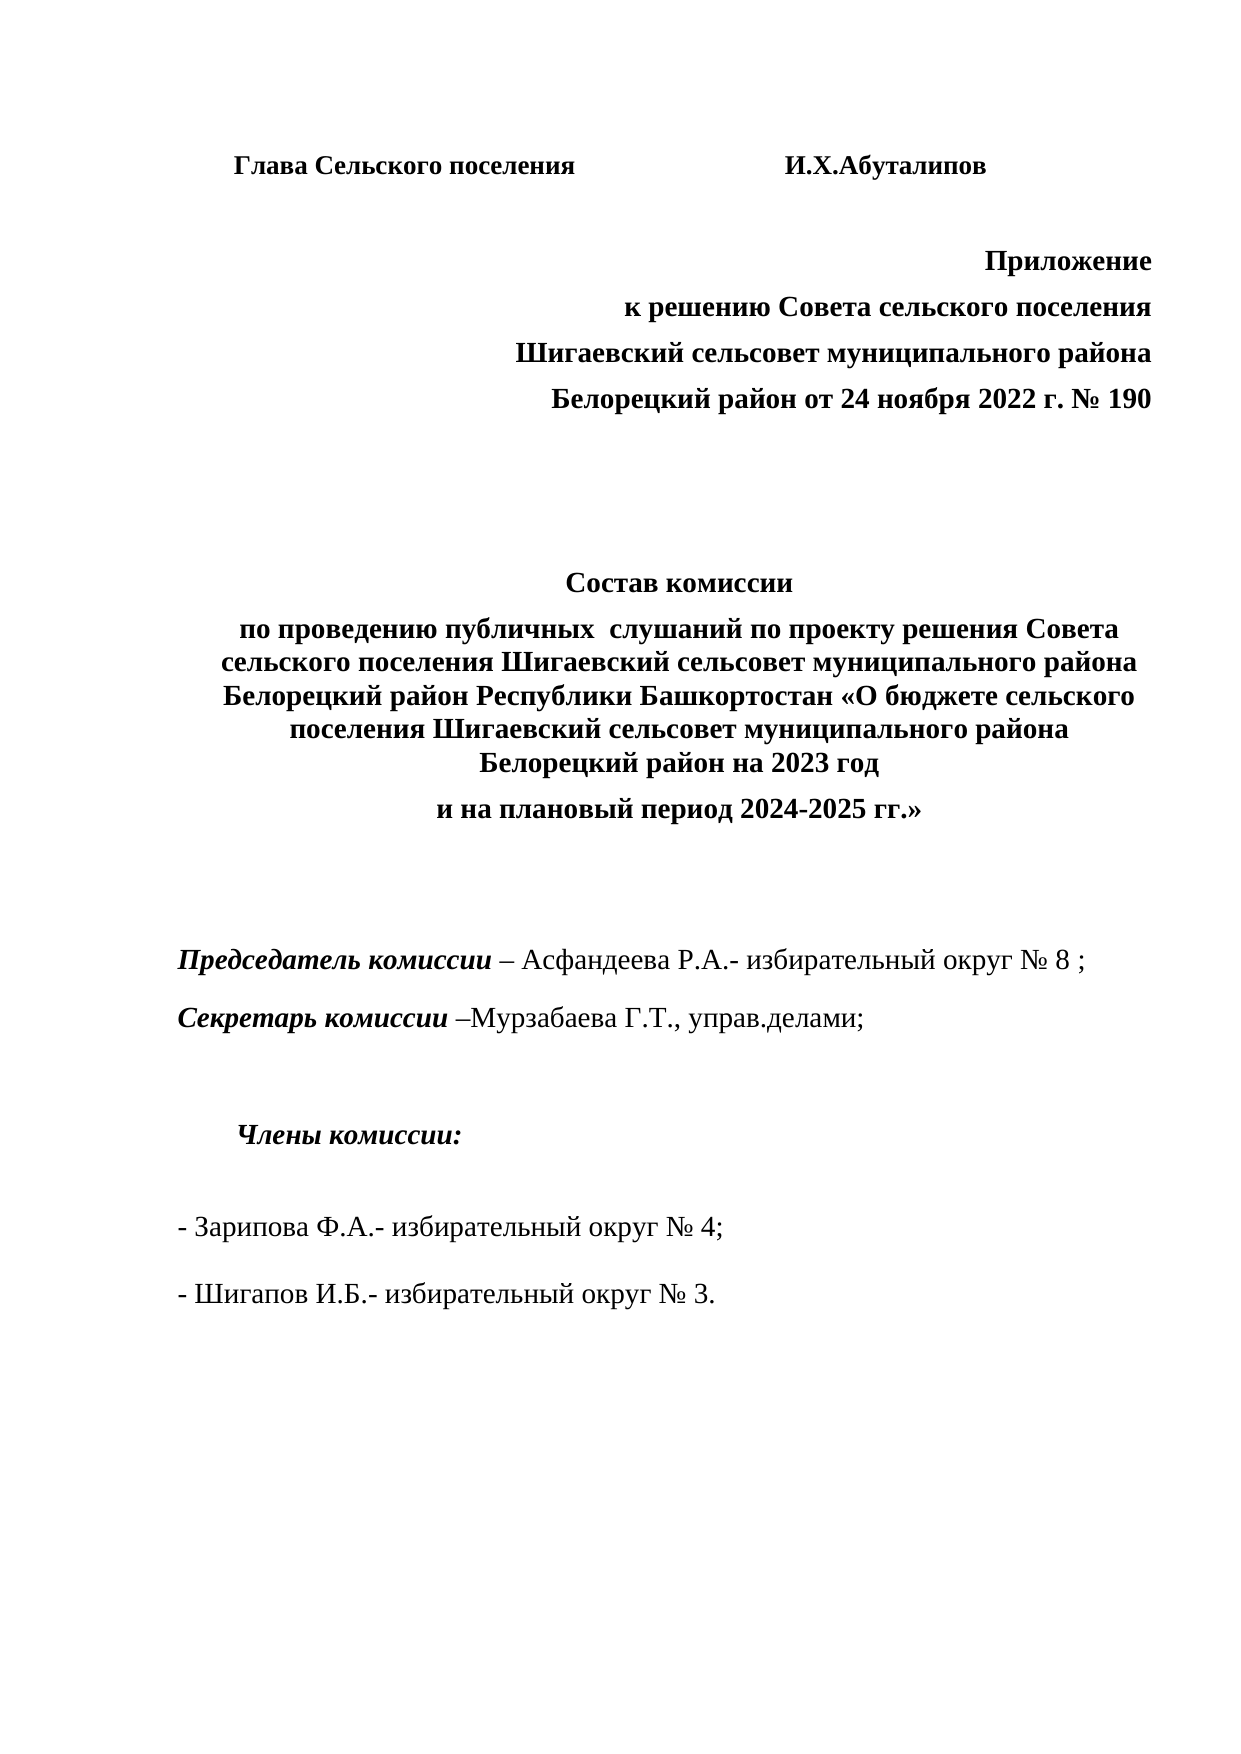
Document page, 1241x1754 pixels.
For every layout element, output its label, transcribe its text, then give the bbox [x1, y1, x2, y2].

text Состав комиссии [207, 565, 1152, 598]
text Приложение [207, 243, 1152, 276]
text - Шигапов И.Б.- избирательный округ № 3. [177, 1277, 1152, 1310]
text Члены комиссии: [177, 1117, 1152, 1151]
text Председатель комиссии – Асфандеева Р.А.- избирательный округ № 8 ; [177, 942, 1152, 975]
text Белорецкий район от 24 ноября 2022 г. № 190 [207, 381, 1152, 414]
text - Зарипова Ф.А.- избирательный округ № 4; [177, 1209, 1152, 1243]
text Шигаевский сельсовет муниципального района [207, 335, 1152, 368]
text и на плановый период 2024-2025 гг.» [207, 791, 1152, 825]
text к решению Совета сельского поселения [207, 289, 1152, 322]
text по проведению публичных слушаний по проекту решения Совета сельского поселения Шигаевский сельсовет муниципального района Белорецкий район Республики Башкортостан «О бюджете сельского поселения Шигаевский сельсовет муниципального района Белорецкий район на 2023 год [207, 611, 1152, 779]
text Глава Сельского поселения И.Х.Абуталипов [177, 149, 1152, 180]
text Секретарь комиссии –Мурзабаева Г.Т., управ.делами; [177, 1000, 1152, 1034]
